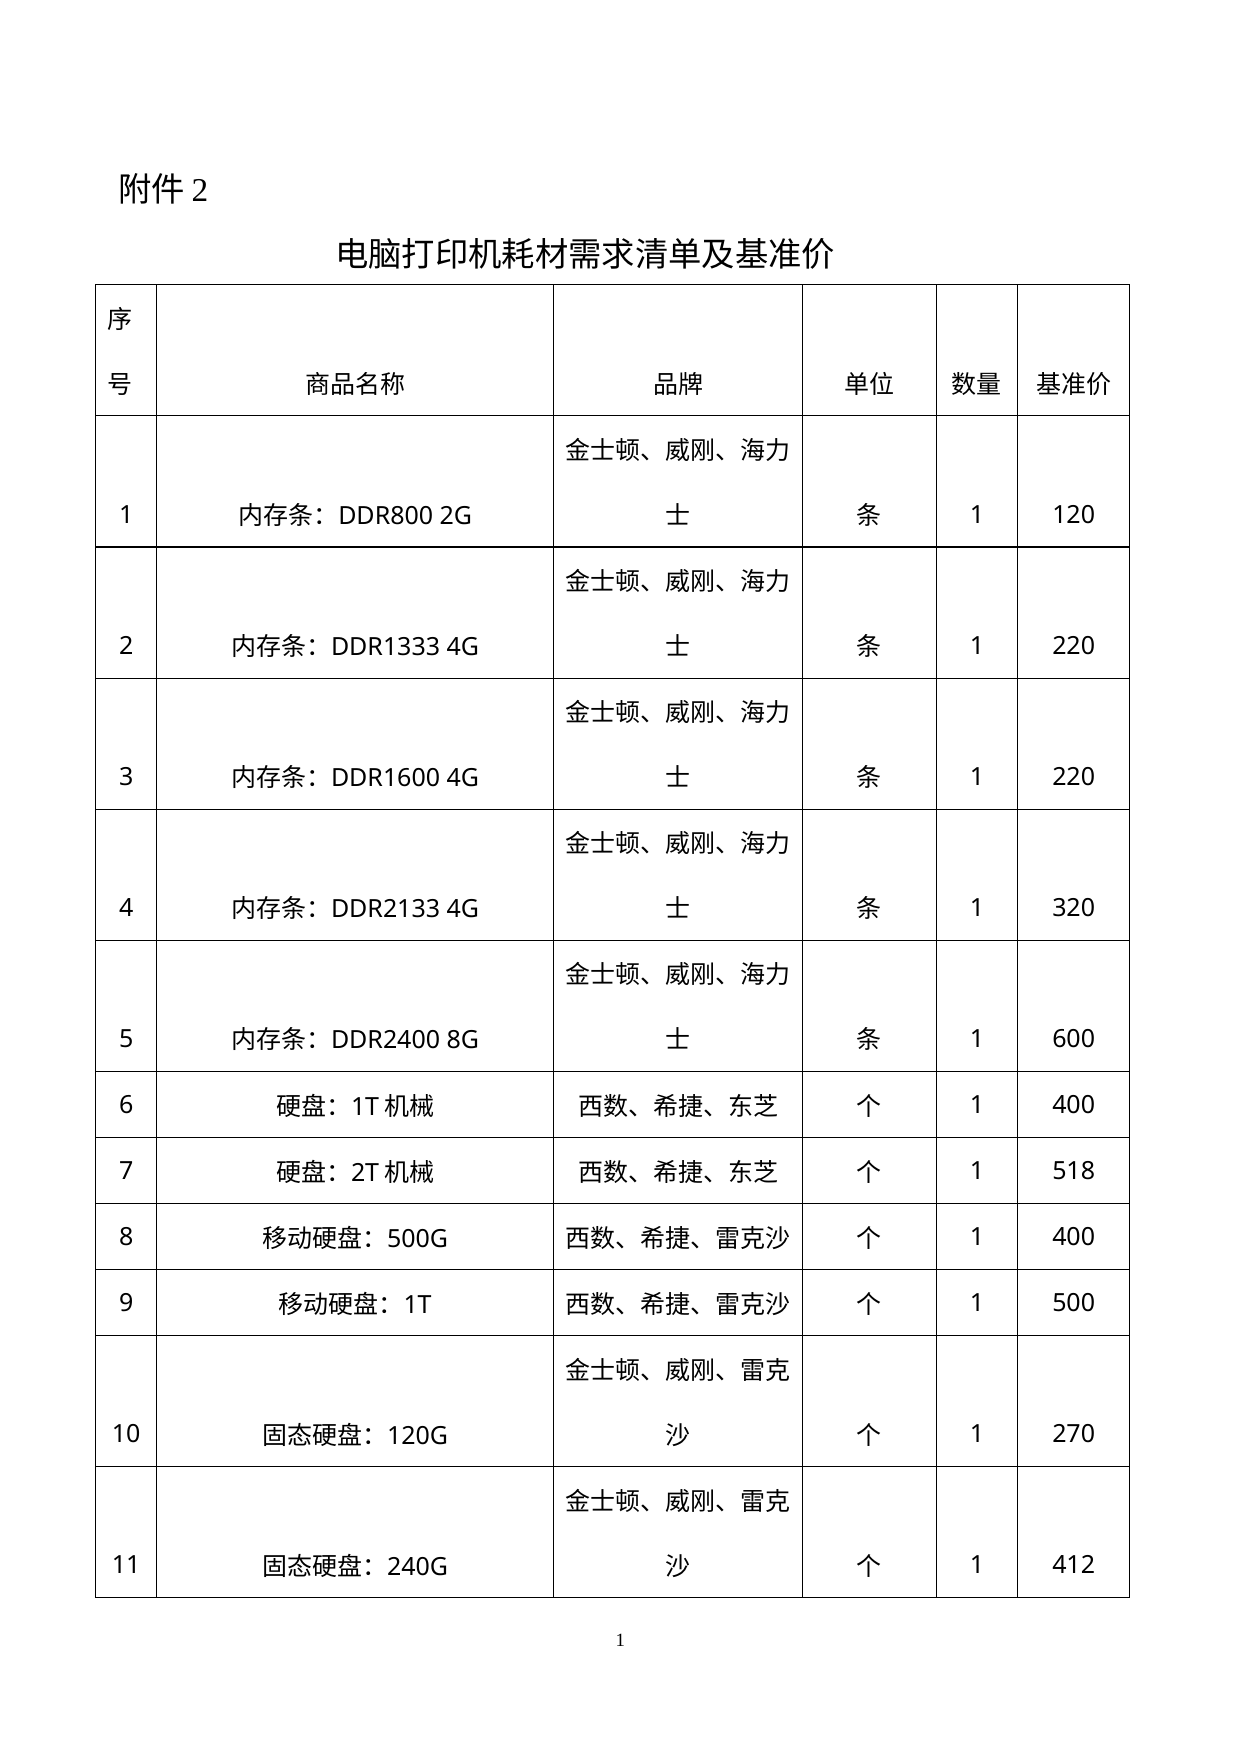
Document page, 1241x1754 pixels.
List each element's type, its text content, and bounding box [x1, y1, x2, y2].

table_cell 条 [803, 941, 936, 1071]
table_cell 3 [96, 679, 156, 808]
table_cell 1 [937, 1072, 1017, 1137]
table_cell 个 [803, 1072, 936, 1137]
table_cell 6 [96, 1072, 156, 1137]
table_cell 西数、希捷、雷克沙 [554, 1204, 802, 1269]
table_cell 5 [96, 941, 156, 1071]
table_cell 1 [937, 1138, 1017, 1203]
table_cell 硬盘：2T机械 [157, 1138, 553, 1203]
table_cell 固态硬盘：240G [157, 1467, 553, 1597]
table_cell 金士顿、威刚、雷克沙 [554, 1336, 802, 1466]
table_cell 硬盘：1T机械 [157, 1072, 553, 1137]
table_cell 西数、希捷、东芝 [554, 1072, 802, 1137]
table_cell 220 [1018, 548, 1129, 677]
table_cell 1 [937, 416, 1017, 546]
table_cell 8 [96, 1204, 156, 1269]
table_cell 412 [1018, 1467, 1129, 1597]
table_cell 1 [937, 1270, 1017, 1335]
table_cell 1 [937, 1204, 1017, 1269]
table_header 品牌 [554, 285, 802, 415]
table_cell 11 [96, 1467, 156, 1597]
table_cell 个 [803, 1336, 936, 1466]
table_cell 西数、希捷、东芝 [554, 1138, 802, 1203]
table_cell 移动硬盘：500G [157, 1204, 553, 1269]
table_cell 1 [937, 1336, 1017, 1466]
text 附件2 [118, 154, 1122, 219]
text 电脑打印机耗材需求清单及基准价 [118, 219, 1122, 284]
table_cell 320 [1018, 810, 1129, 939]
table_cell 270 [1018, 1336, 1129, 1466]
table_cell 600 [1018, 941, 1129, 1071]
table_cell 120 [1018, 416, 1129, 546]
table_cell 个 [803, 1204, 936, 1269]
table_cell 4 [96, 810, 156, 939]
table_header 商品名称 [157, 285, 553, 415]
table_cell 内存条：DDR800 2G [157, 416, 553, 546]
table_cell 个 [803, 1138, 936, 1203]
table_cell 西数、希捷、雷克沙 [554, 1270, 802, 1335]
table_cell 金士顿、威刚、海力士 [554, 416, 802, 546]
table_cell 条 [803, 810, 936, 939]
table_cell 移动硬盘：1T [157, 1270, 553, 1335]
table_header 数量 [937, 285, 1017, 415]
table_cell 1 [937, 810, 1017, 939]
table_cell 金士顿、威刚、海力士 [554, 548, 802, 677]
table_header 序号 [96, 285, 156, 415]
table_cell 内存条：DDR2133 4G [157, 810, 553, 939]
table_cell 220 [1018, 679, 1129, 808]
table_cell 金士顿、威刚、雷克沙 [554, 1467, 802, 1597]
table_cell 1 [937, 548, 1017, 677]
table_cell 条 [803, 679, 936, 808]
table_cell 1 [937, 679, 1017, 808]
table_cell 10 [96, 1336, 156, 1466]
table_cell 固态硬盘：120G [157, 1336, 553, 1466]
table_cell 金士顿、威刚、海力士 [554, 941, 802, 1071]
table_cell 金士顿、威刚、海力士 [554, 679, 802, 808]
table_cell 个 [803, 1467, 936, 1597]
table_cell 内存条：DDR1600 4G [157, 679, 553, 808]
table_cell 1 [937, 941, 1017, 1071]
table_cell 条 [803, 416, 936, 546]
table_cell 内存条：DDR2400 8G [157, 941, 553, 1071]
table_cell 500 [1018, 1270, 1129, 1335]
table_cell 400 [1018, 1204, 1129, 1269]
table_header 基准价 [1018, 285, 1129, 415]
table_cell 400 [1018, 1072, 1129, 1137]
table_cell 个 [803, 1270, 936, 1335]
table_cell 7 [96, 1138, 156, 1203]
table_cell 金士顿、威刚、海力士 [554, 810, 802, 939]
table_cell 518 [1018, 1138, 1129, 1203]
table_cell 1 [937, 1467, 1017, 1597]
table_header 单位 [803, 285, 936, 415]
table_cell 条 [803, 548, 936, 677]
table_cell 2 [96, 548, 156, 677]
table_cell 1 [96, 416, 156, 546]
table_cell 9 [96, 1270, 156, 1335]
table_cell 内存条：DDR1333 4G [157, 548, 553, 677]
